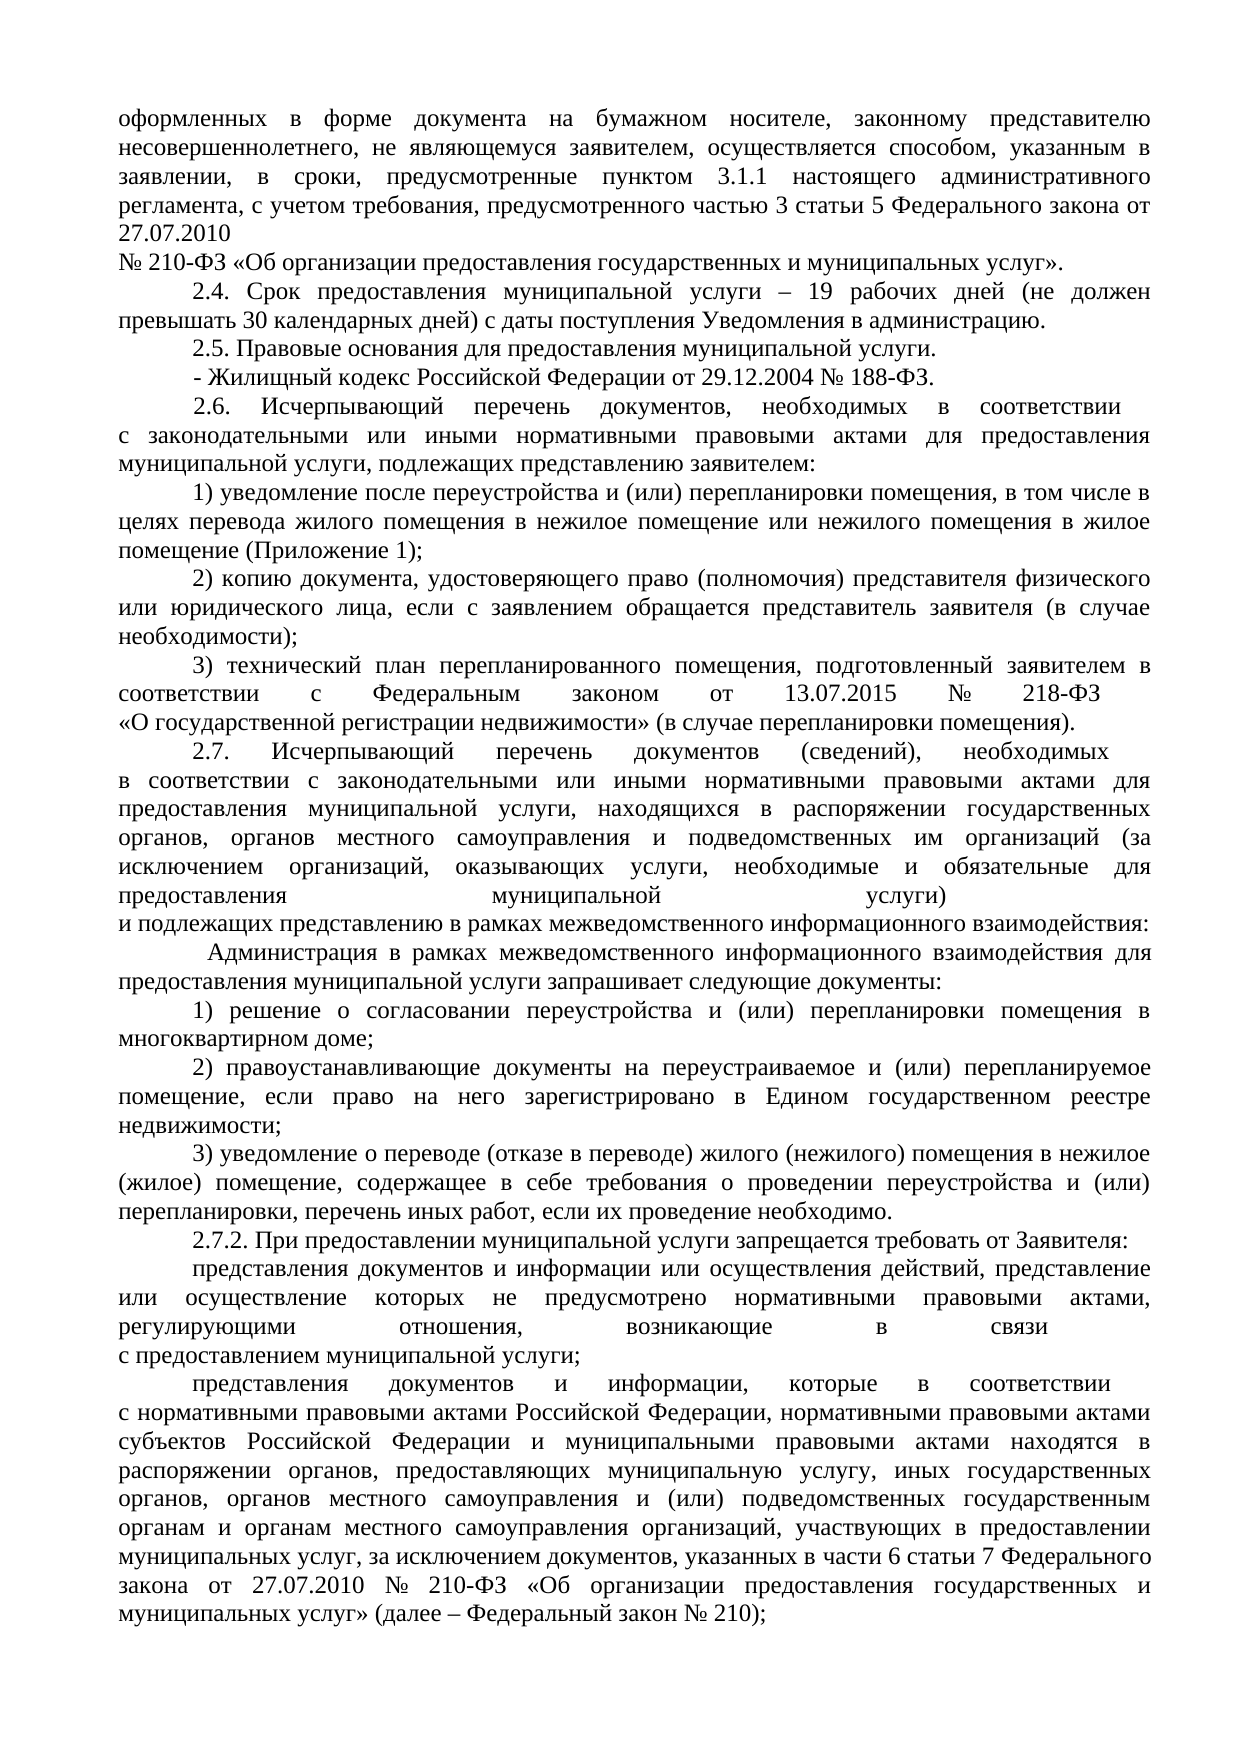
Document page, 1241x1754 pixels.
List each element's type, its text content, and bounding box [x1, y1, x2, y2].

text 2.7.2. При предоставлении муниципальной услуги запрещается требовать от Заявителя: [118, 1225, 1152, 1253]
text 2.4. Срок предоставления муниципальной услуги – 19 рабочих дней (не должен превышать 30 календарных дней) с даты поступления Уведомления в администрацию. [118, 276, 1152, 333]
text 2.7. Исчерпывающий перечень документов (сведений), необходимых в соответствии с законодательными или иными нормативными правовыми актами для предоставления муниципальной услуги, находящихся в распоряжении государственных органов, органов местного самоуправления и подведомственных им организаций (за исключением организаций, оказывающих услуги, необходимые и обязательные для предоставления муниципальной услуги) и подлежащих представлению в рамках межведомственного информационного взаимодействия: [118, 736, 1152, 937]
text 2) копию документа, удостоверяющего право (полномочия) представителя физического или юридического лица, если с заявлением обращается представитель заявителя (в случае необходимости); [118, 563, 1152, 650]
text 2) правоустанавливающие документы на переустраиваемое и (или) перепланируемое помещение, если право на него зарегистрировано в Едином государственном реестре недвижимости; [118, 1052, 1152, 1138]
text 2.6. Исчерпывающий перечень документов, необходимых в соответствии с законодательными или иными нормативными правовыми актами для предоставления муниципальной услуги, подлежащих представлению заявителем: [118, 391, 1152, 477]
text - Жилищный кодекс Российской Федерации от 29.12.2004 № 188-ФЗ. [118, 362, 1152, 391]
text 2.5. Правовые основания для предоставления муниципальной услуги. [118, 333, 1152, 362]
text 3) технический план перепланированного помещения, подготовленный заявителем в соответствии с Федеральным законом от 13.07.2015 № 218-ФЗ «О государственной регистрации недвижимости» (в случае перепланировки помещения). [118, 650, 1152, 736]
text представления документов и информации, которые в соответствии с нормативными правовыми актами Российской Федерации, нормативными правовыми актами субъектов Российской Федерации и муниципальными правовыми актами находятся в распоряжении органов, предоставляющих муниципальную услугу, иных государственных органов, органов местного самоуправления и (или) подведомственных государственным органам и органам местного самоуправления организаций, участвующих в предоставлении муниципальных услуг, за исключением документов, указанных в части 6 статьи 7 Федерального закона от 27.07.2010 № 210-ФЗ «Об организации предоставления государственных и муниципальных услуг» (далее – Федеральный закон № 210); [118, 1368, 1152, 1627]
text Администрация в рамках межведомственного информационного взаимодействия для предоставления муниципальной услуги запрашивает следующие документы: [118, 937, 1152, 995]
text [118, 103, 1152, 276]
text представления документов и информации или осуществления действий, представление или осуществление которых не предусмотрено нормативными правовыми актами, регулирующими отношения, возникающие в связи с предоставлением муниципальной услуги; [118, 1253, 1152, 1368]
text 1) решение о согласовании переустройства и (или) перепланировки помещения в многоквартирном доме; [118, 995, 1152, 1052]
text 1) уведомление после переустройства и (или) перепланировки помещения, в том числе в целях перевода жилого помещения в нежилое помещение или нежилого помещения в жилое помещение (Приложение 1); [118, 477, 1152, 563]
text 3) уведомление о переводе (отказе в переводе) жилого (нежилого) помещения в нежилое (жилое) помещение, содержащее в себе требования о проведении переустройства и (или) перепланировки, перечень иных работ, если их проведение необходимо. [118, 1138, 1152, 1225]
